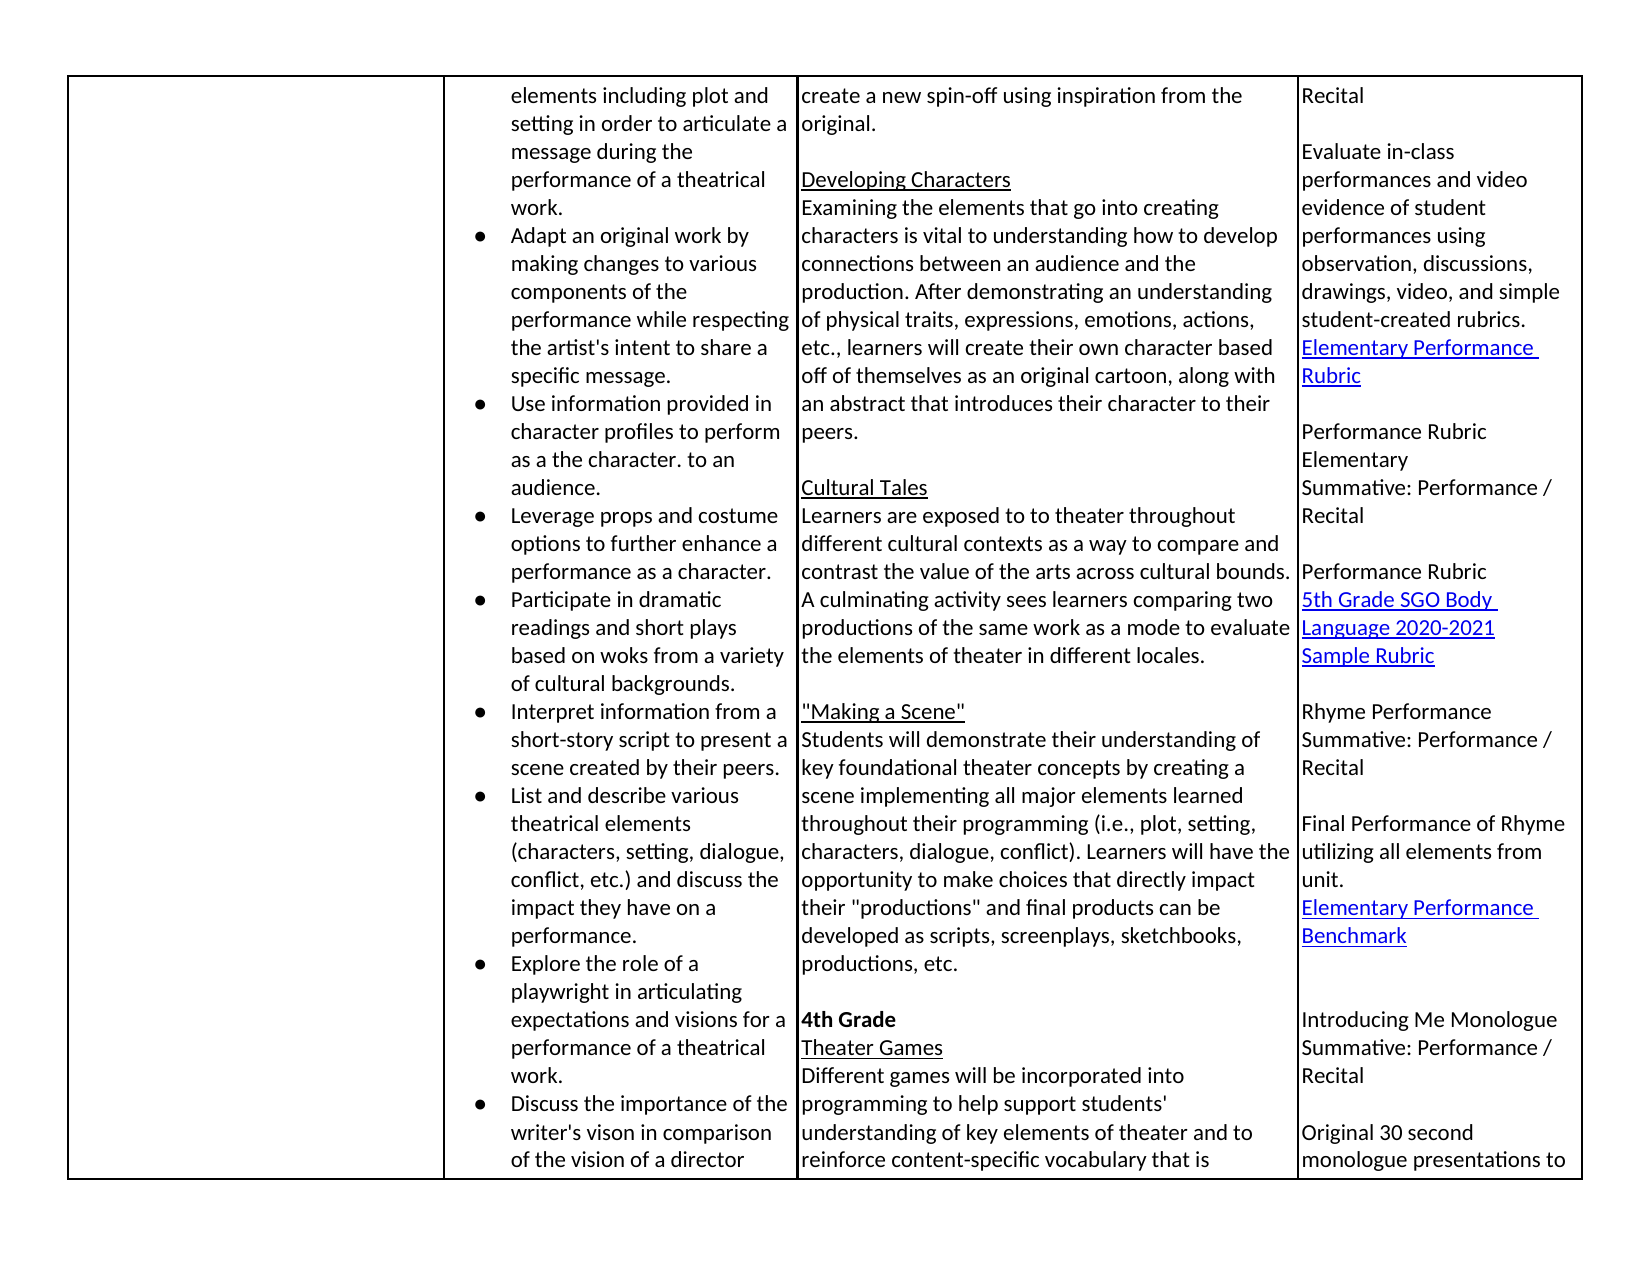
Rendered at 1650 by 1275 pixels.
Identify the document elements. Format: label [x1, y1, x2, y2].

table_cell [69, 77, 443, 1177]
table_cell [1299, 77, 1581, 1177]
table_cell [799, 77, 1297, 1177]
table_cell [445, 77, 796, 1177]
